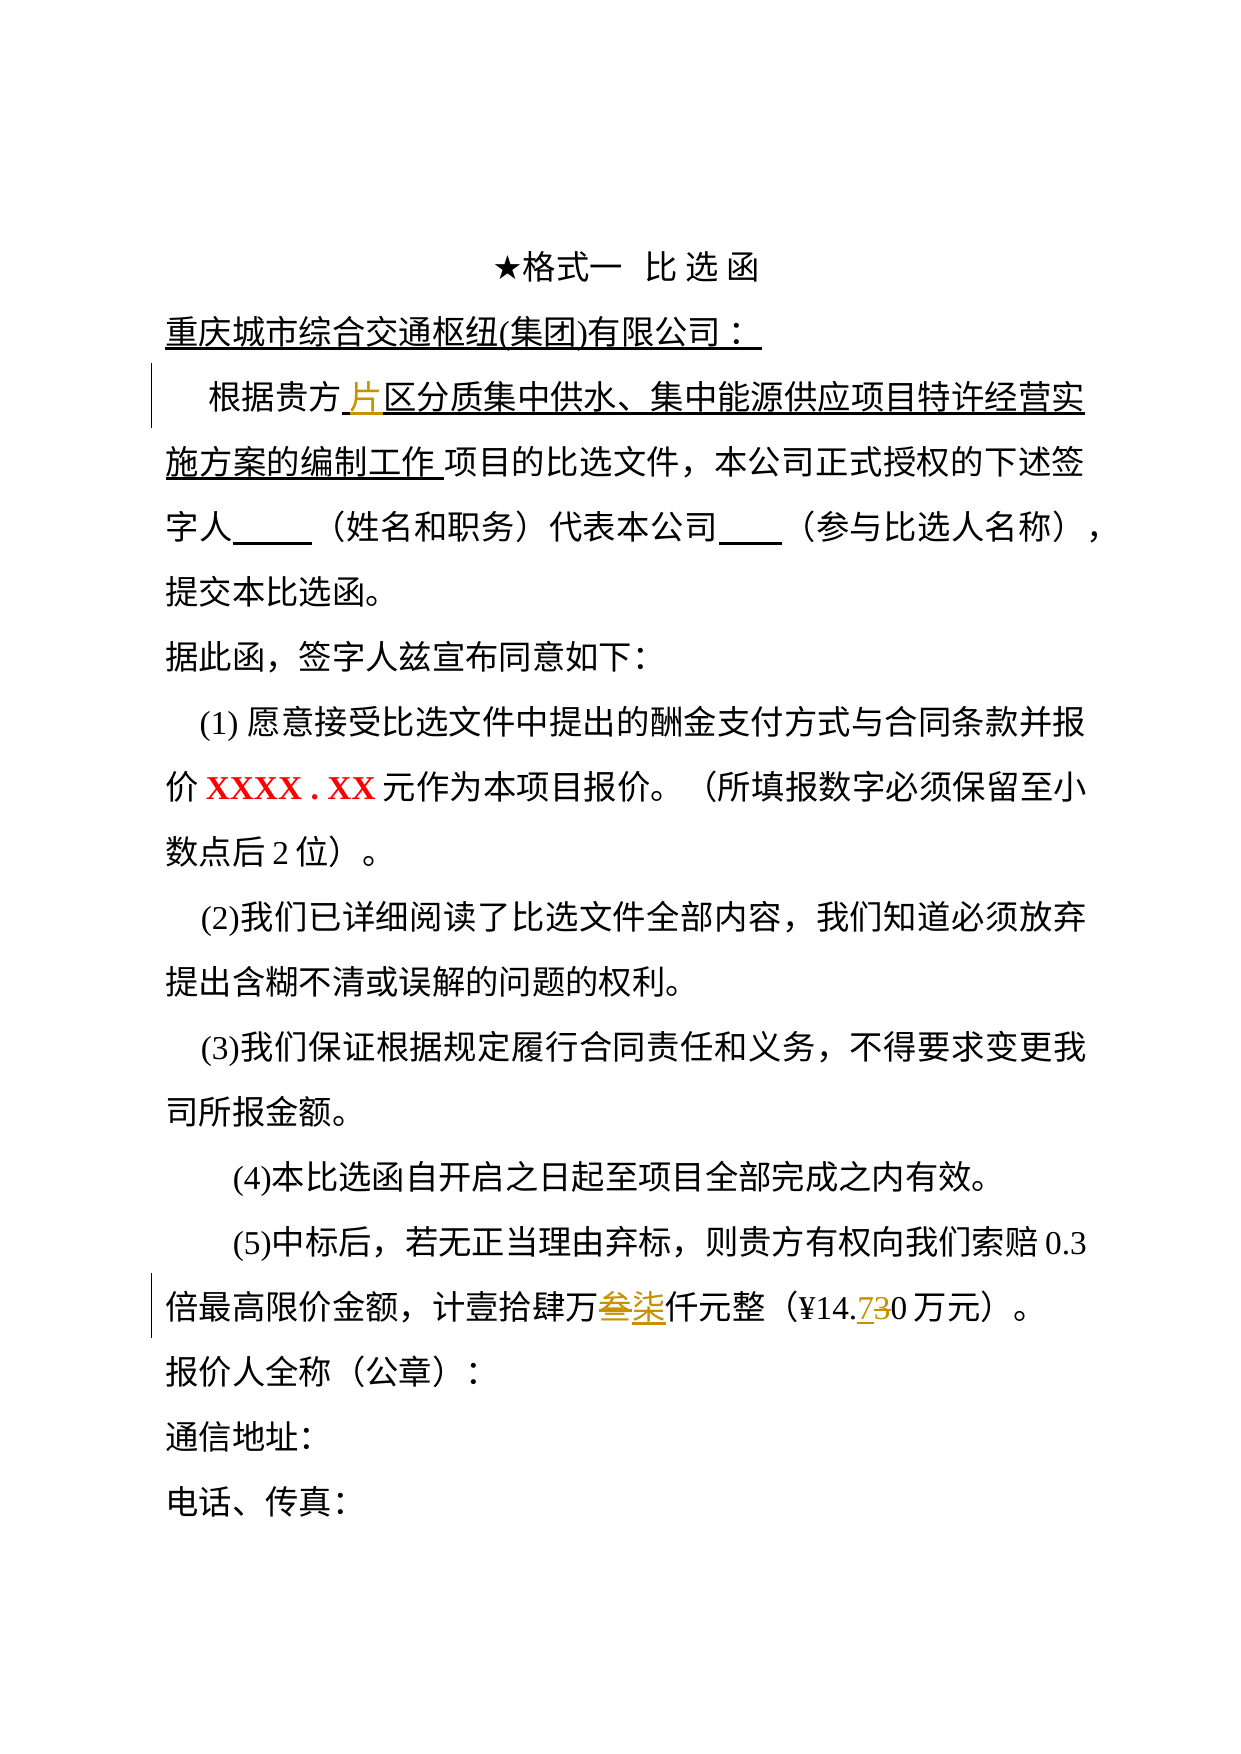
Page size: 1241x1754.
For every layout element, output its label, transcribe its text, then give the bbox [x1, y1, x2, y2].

text (5)中标后，若无正当理由弃标，则贵方有权向我们索赔0.3倍最高限价金额，计壹拾肆万仟元整（¥14.0万元）。 [165, 1208, 1087, 1338]
text 报价人全称（公章）： [165, 1338, 1087, 1403]
text (1) 愿意接受比选文件中提出的酬金支付方式与合同条款并报价XXXX . XX元作为本项目报价。（所填报数字必须保留至小数点后2位）。 [165, 688, 1087, 883]
text (3)我们保证根据规定履行合同责任和义务，不得要求变更我司所报金额。 [165, 1013, 1087, 1143]
text 电话、传真： [165, 1468, 1087, 1533]
text ★格式一 比 选 函 [165, 233, 1087, 298]
text 通信地址： [165, 1403, 1087, 1468]
text (4)本比选函自开启之日起至项目全部完成之内有效。 [165, 1143, 1087, 1208]
text 重庆城市综合交通枢纽(集团)有限公司 ： [165, 298, 1087, 363]
text 据此函，签字人兹宣布同意如下： [165, 623, 1087, 688]
text 根据贵方 区分质集中供水、集中能源供应项目特许经营实施方案的编制工作 项目的比选文件，本公司正式授权的下述签字人 （姓名和职务）代表本公司 （参与比选人名称），提交本比选函。 [165, 363, 1087, 623]
text (2)我们已详细阅读了比选文件全部内容，我们知道必须放弃提出含糊不清或误解的问题的权利。 [165, 883, 1087, 1013]
